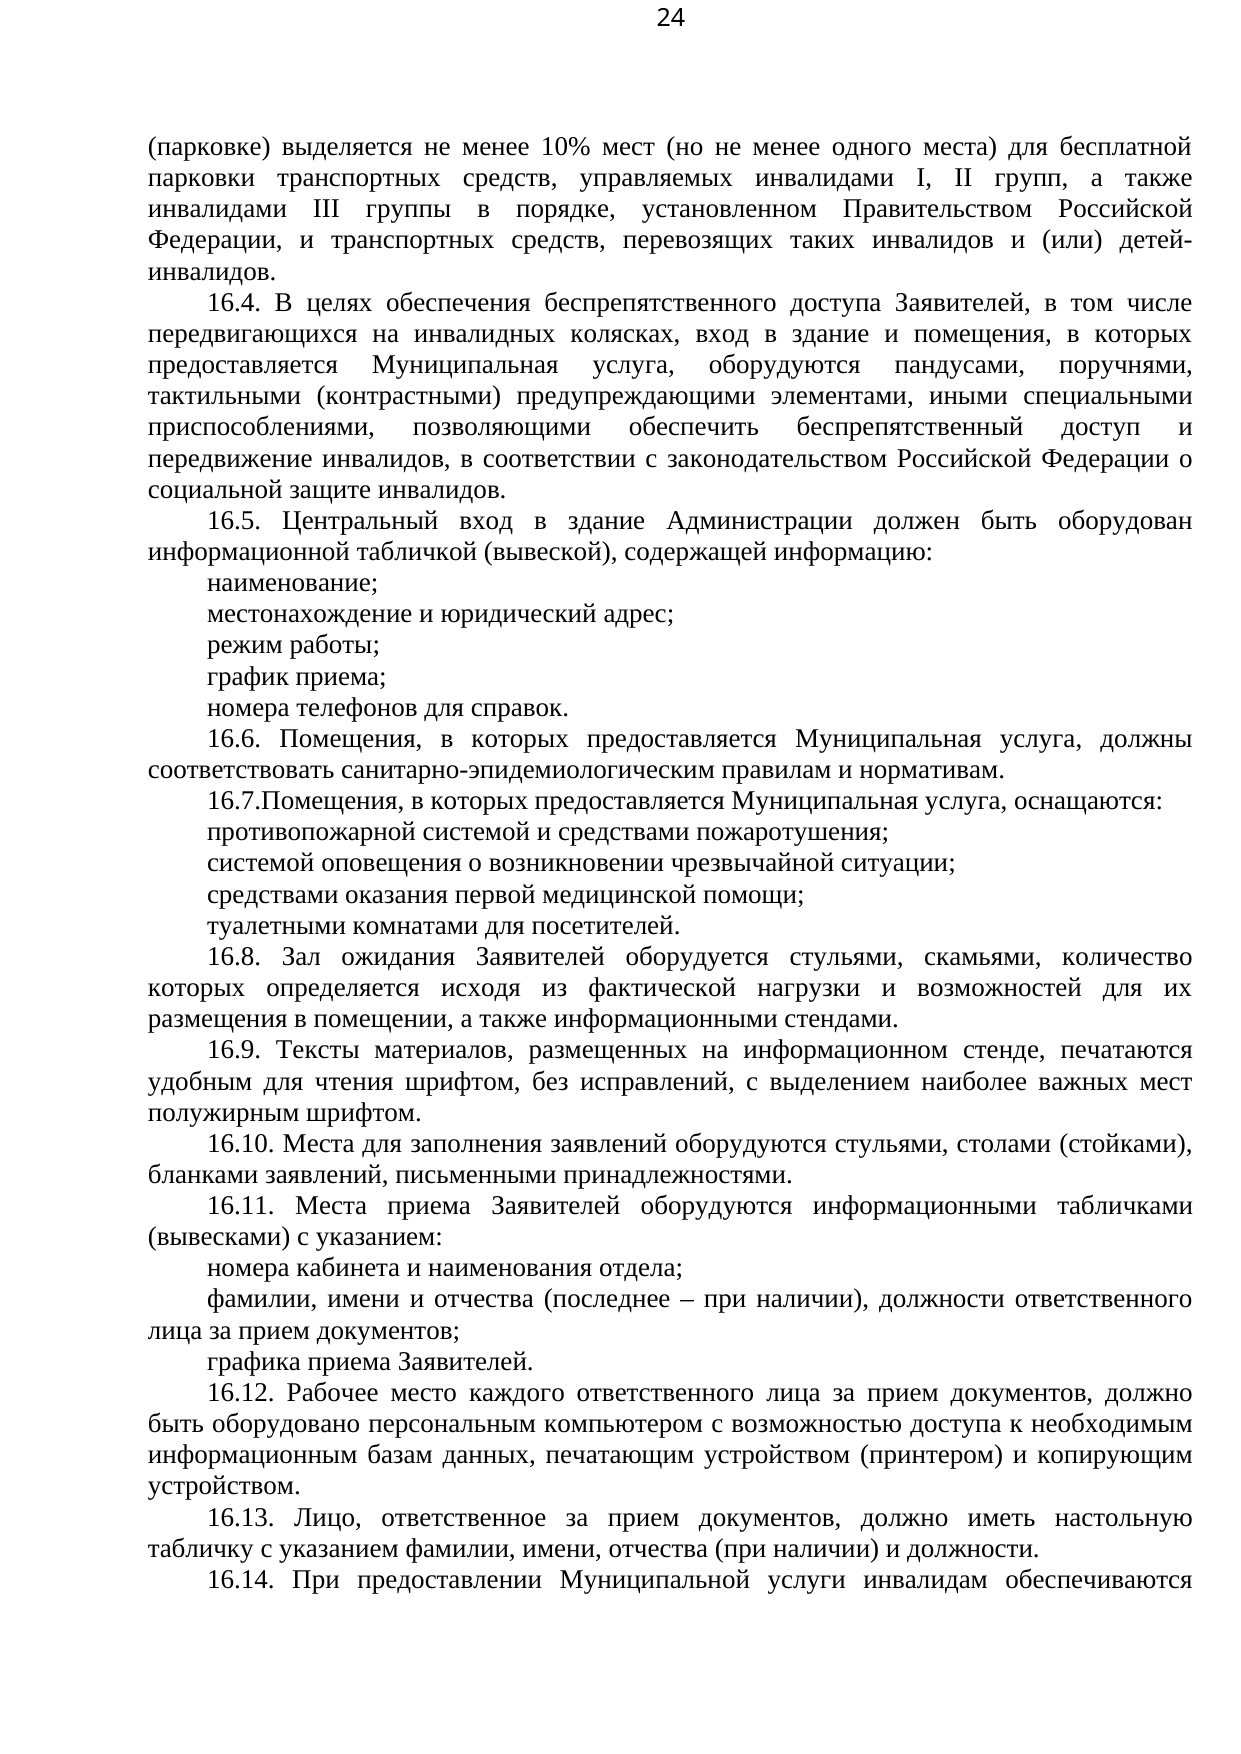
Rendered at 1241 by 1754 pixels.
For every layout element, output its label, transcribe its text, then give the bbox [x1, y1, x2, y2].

text 16.10. Места для заполнения заявлений оборудуются стульями, столами (стойками), бланками заявлений, письменными принадлежностями. [148, 1127, 1194, 1189]
text наименование; [148, 566, 1194, 597]
text 16.4. В целях обеспечения беспрепятственного доступа Заявителей, в том числе передвигающихся на инвалидных колясках, вход в здание и помещения, в которых предоставляется Муниципальная услуга, оборудуются пандусами, поручнями, тактильными (контрастными) предупреждающими элементами, иными специальными приспособлениями, позволяющими обеспечить беспрепятственный доступ и передвижение инвалидов, в соответствии с законодательством Российской Федерации о социальной защите инвалидов. [148, 286, 1194, 504]
text 16.12. Рабочее место каждого ответственного лица за прием документов, должно быть оборудовано персональным компьютером с возможностью доступа к необходимым информационным базам данных, печатающим устройством (принтером) и копирующим устройством. [148, 1376, 1194, 1501]
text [148, 130, 1194, 286]
text 16.6. Помещения, в которых предоставляется Муниципальная услуга, должны соответствовать санитарно-эпидемиологическим правилам и нормативам. [148, 722, 1194, 784]
text фамилии, имени и отчества (последнее – при наличии), должности ответственного лица за прием документов; [148, 1283, 1194, 1345]
text номера кабинета и наименования отдела; [148, 1251, 1194, 1283]
text средствами оказания первой медицинской помощи; [148, 878, 1194, 909]
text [148, 1563, 1194, 1594]
text туалетными комнатами для посетителей. [148, 909, 1194, 940]
text противопожарной системой и средствами пожаротушения; [148, 815, 1194, 847]
text график приема; [148, 660, 1194, 691]
text 16.7.Помещения, в которых предоставляется Муниципальная услуга, оснащаются: [148, 784, 1194, 815]
text номера телефонов для справок. [148, 691, 1194, 722]
text 16.11. Места приема Заявителей оборудуются информационными табличками (вывесками) с указанием: [148, 1189, 1194, 1251]
text 16.13. Лицо, ответственное за прием документов, должно иметь настольную табличку с указанием фамилии, имени, отчества (при наличии) и должности. [148, 1501, 1194, 1563]
text местонахождение и юридический адрес; [148, 597, 1194, 628]
text режим работы; [148, 628, 1194, 660]
text 16.8. Зал ожидания Заявителей оборудуется стульями, скамьями, количество которых определяется исходя из фактической нагрузки и возможностей для их размещения в помещении, а также информационными стендами. [148, 940, 1194, 1033]
text графика приема Заявителей. [148, 1345, 1194, 1376]
text 16.5. Центральный вход в здание Администрации должен быть оборудован информационной табличкой (вывеской), содержащей информацию: [148, 504, 1194, 566]
text системой оповещения о возникновении чрезвычайной ситуации; [148, 847, 1194, 878]
text 16.9. Тексты материалов, размещенных на информационном стенде, печатаются удобным для чтения шрифтом, без исправлений, с выделением наиболее важных мест полужирным шрифтом. [148, 1033, 1194, 1127]
